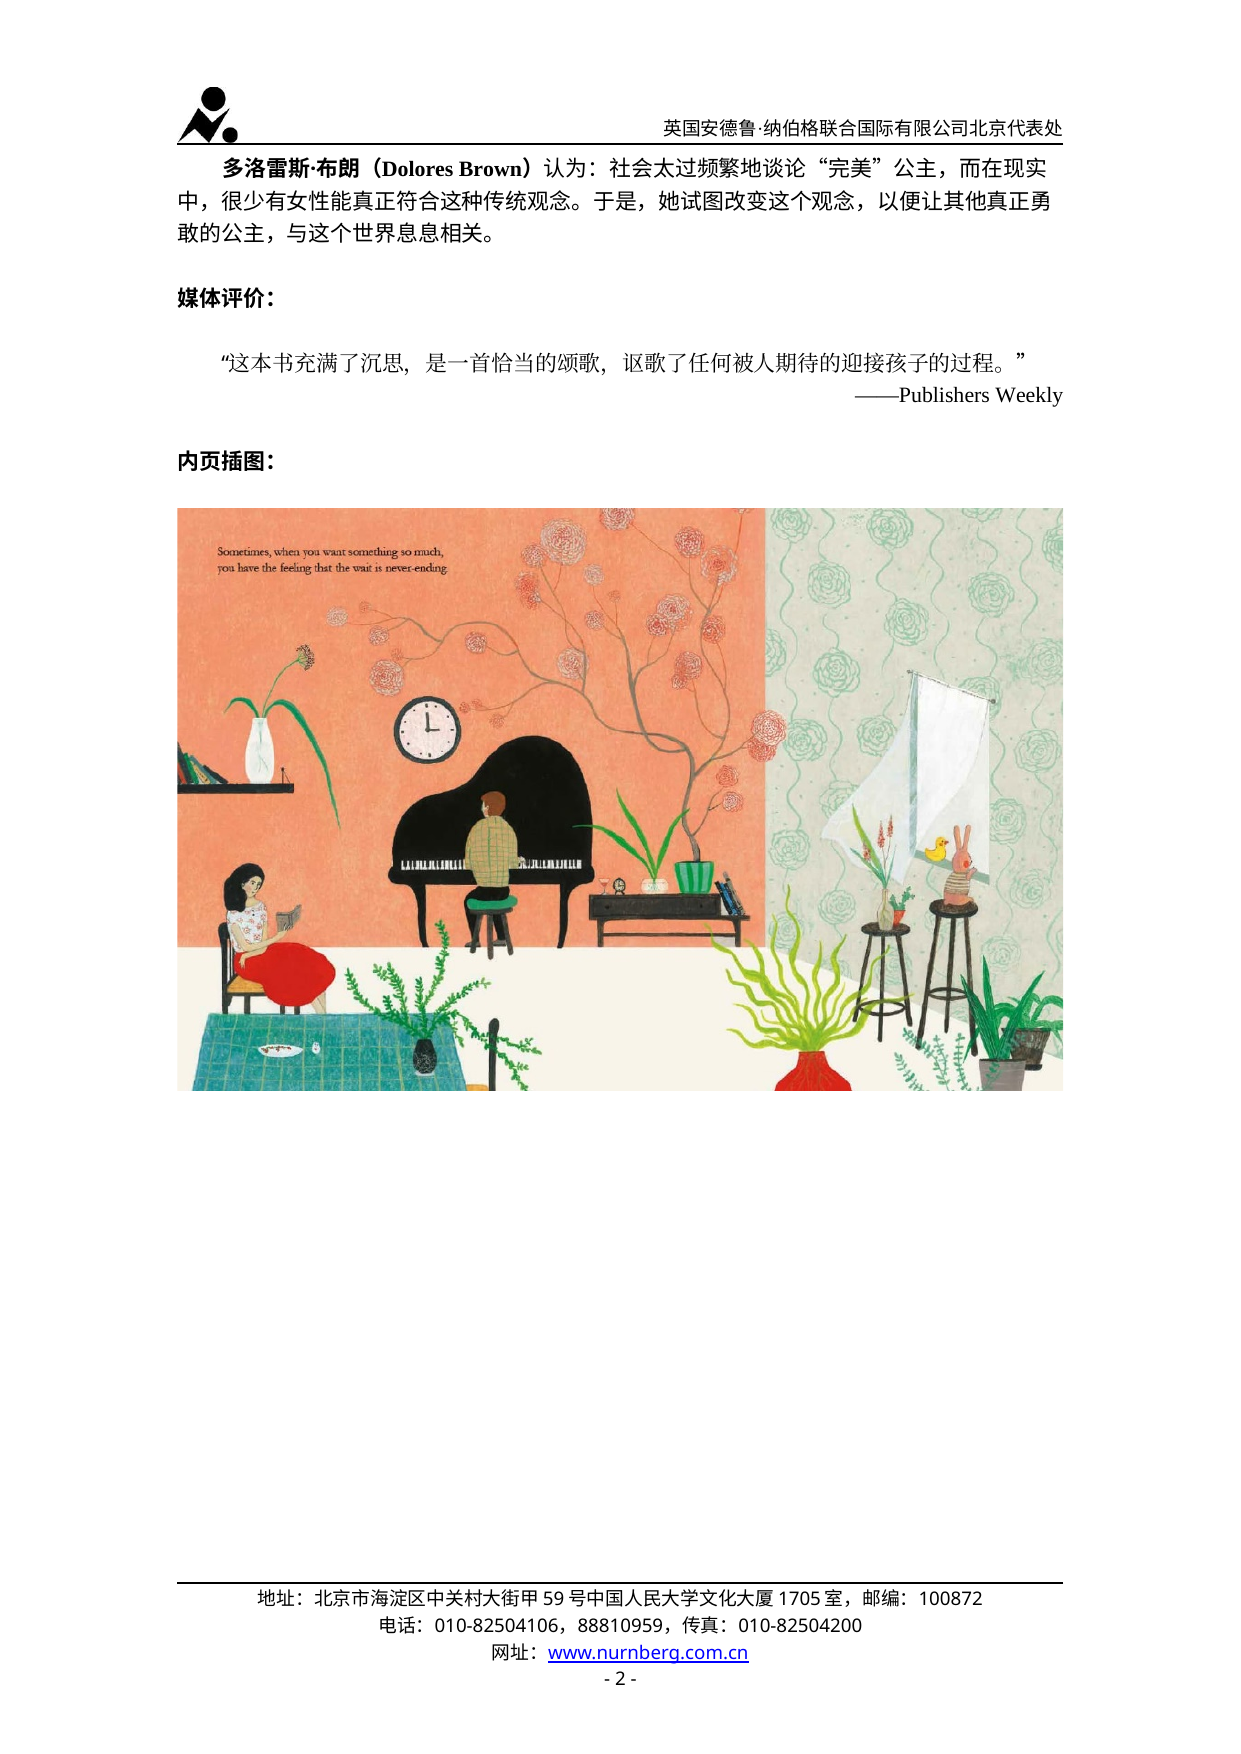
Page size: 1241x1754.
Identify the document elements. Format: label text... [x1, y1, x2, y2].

text 媒体评价： [177, 281, 1063, 313]
text “这本书充满了沉思，是一首恰当的颂歌，讴歌了任何被人期待的迎接孩子的过程。” [177, 346, 1063, 378]
picture [177, 508, 1064, 1091]
text ——Publishers Weekly [177, 378, 1063, 411]
text 内页插图： [177, 443, 1063, 476]
text 多洛雷斯·布朗（Dolores Brown）认为：社会太过频繁地谈论“完美”公主，而在现实中，很少有女性能真正符合这种传统观念。于是，她试图改变这个观念，以便让其他真正勇敢的公主，与这个世界息息相关。 [177, 151, 1063, 248]
picture [177, 87, 238, 143]
